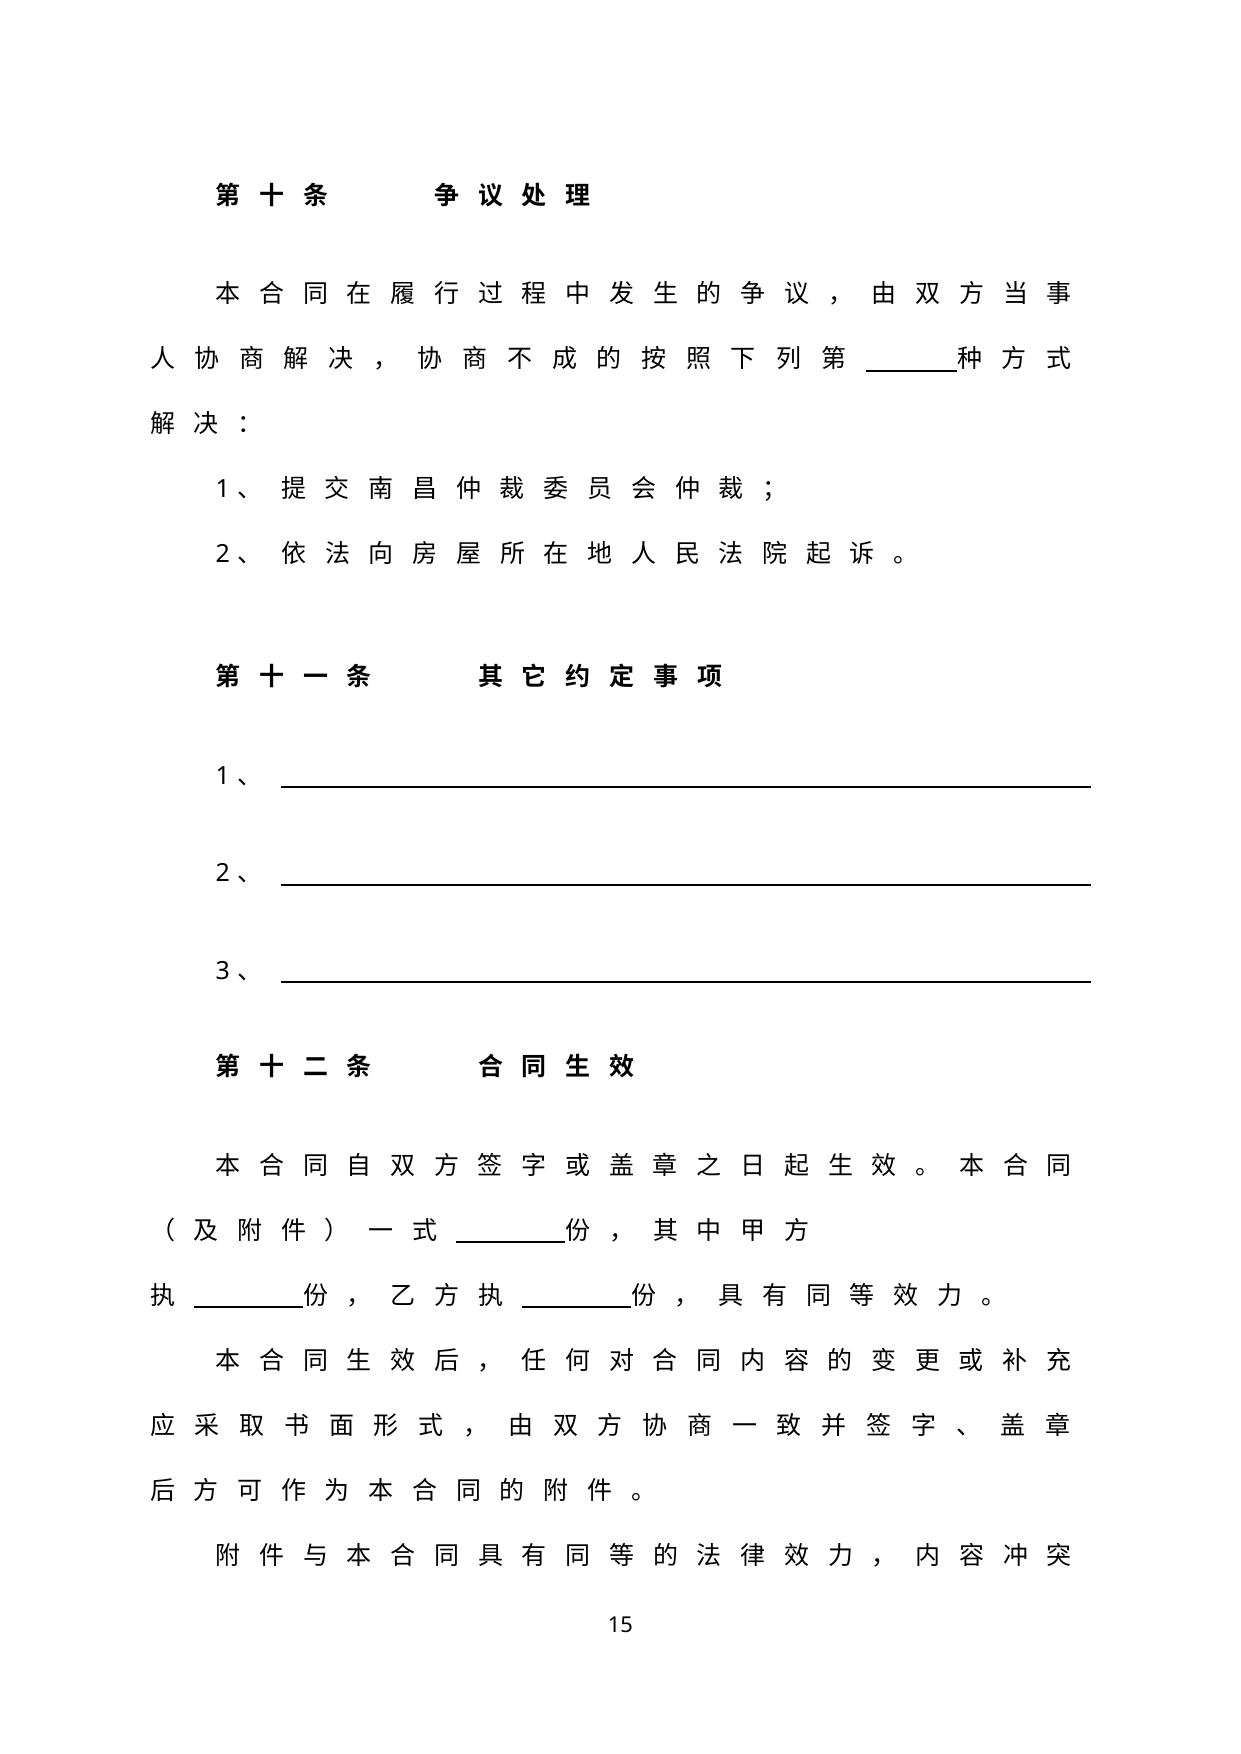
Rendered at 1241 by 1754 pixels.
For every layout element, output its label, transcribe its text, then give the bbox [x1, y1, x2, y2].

text 本合同自双方签字或盖章之日起生效。本合同（及附件）一式 份，其中甲方 [150, 1131, 1090, 1261]
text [150, 1521, 1090, 1586]
list 2、依法向房屋所在地人民法院起诉。 [150, 519, 1090, 584]
list 2、 [150, 838, 1090, 903]
text 执 份，乙方执 份，具有同等效力。 [150, 1261, 1090, 1326]
list 3、 [150, 936, 1090, 1001]
text 本合同在履行过程中发生的争议，由双方当事人协商解决，协商不成的按照下列第 种方式解决： [150, 259, 1090, 454]
list 争议处理 [150, 162, 1090, 227]
list 合同生效 [150, 1033, 1090, 1098]
list 1、 [150, 741, 1090, 806]
list 其它约定事项 [150, 643, 1090, 708]
list 1、提交南昌仲裁委员会仲裁； [150, 454, 1090, 519]
text 本合同生效后，任何对合同内容的变更或补充应采取书面形式，由双方协商一致并签字、盖章后方可作为本合同的附件。 [150, 1326, 1090, 1521]
